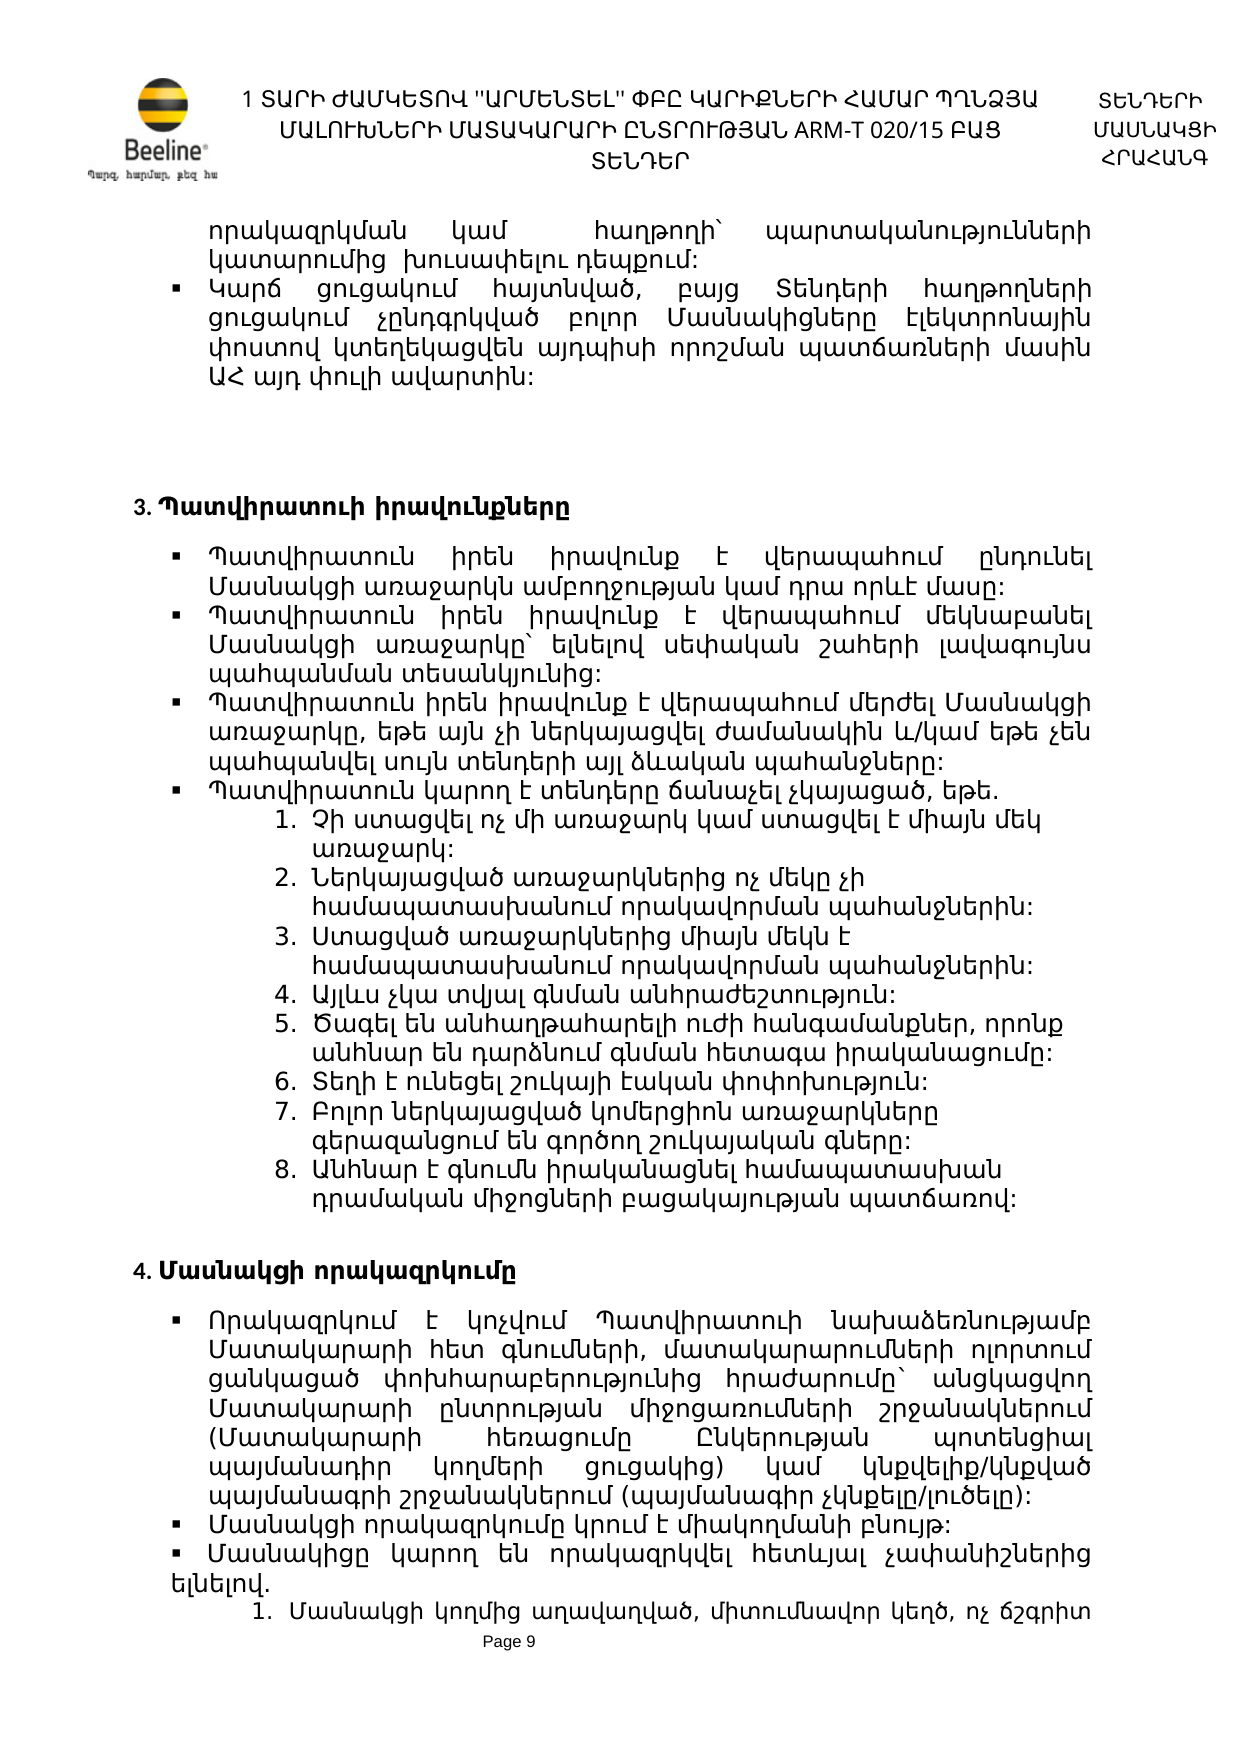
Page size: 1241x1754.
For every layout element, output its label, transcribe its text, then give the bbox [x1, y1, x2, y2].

list Ներկայացված առաջարկներից ոչ մեկը չի համապատասխանում որակավորման պահանջներին: [274, 863, 1092, 922]
picture [87, 78, 218, 181]
list Ստացված առաջարկներից միայն մեկն է համապատասխանում որակավորման պահանջներին: [274, 922, 1092, 980]
list Անհնար է գնումն իրականացնել համապատասխան դրամական միջոցների բացակայության պատճառով: [274, 1155, 1092, 1213]
list Տեղի է ունեցել շուկայի էական փոփոխություն: [274, 1067, 1092, 1097]
list Կարճ ցուցակում հայտնված, բայց Տենդերի հաղթողների ցուցակում չընդգրկված բոլոր Մասնակիցները էլեկտրոնային փոստով կտեղեկացվեն այդպիսի որոշման պատճառների մասին ԱՀ այդ փուլի ավարտին: [170, 274, 1092, 391]
list Մասնակիցը կարող են որակազրկվել հետևյալ չափանիշներից ելնելով. [170, 1540, 1092, 1598]
text 3. Պատվիրատուի իրավունքները [133, 491, 1092, 522]
list Պատվիրատուն իրեն իրավունք է վերապահում մեկնաբանել Մասնակցի առաջարկը՝ ելնելով սեփական շահերի լավագույնս պահպանման տեսանկյունից: [170, 601, 1092, 688]
list Մասնակցի որակազրկումը կրում է միակողմանի բնույթ: [170, 1511, 1092, 1540]
list Ծագել են անհաղթահարելի ուժի հանգամանքներ, որոնք անհնար են դարձնում գնման հետագա իրականացումը: [274, 1009, 1092, 1067]
list Պատվիրատուն կարող է տենդերը ճանաչել չկայացած, եթե. [170, 776, 1092, 805]
list Չի ստացվել ոչ մի առաջարկ կամ ստացվել է միայն մեկ առաջարկ: [274, 805, 1092, 863]
list Պատվիրատուն իրեն իրավունք է վերապահում մերժել Մասնակցի առաջարկը, եթե այն չի ներկայացվել ժամանակին և/կամ եթե չեն պահպանվել սույն տենդերի այլ ձևական պահանջները: [170, 688, 1092, 776]
text 4. Մասնակցի որակազրկումը [133, 1255, 1092, 1286]
list Բոլոր ներկայացված կոմերցիոն առաջարկները գերազանցում են գործող շուկայական գները: [274, 1097, 1092, 1155]
list Պատվիրատուն իրեն իրավունք է վերապահում ընդունել Մասնակցի առաջարկն ամբողջության կամ դրա որևէ մասը: [170, 542, 1092, 601]
list Այլևս չկա տվյալ գնման անհրաժեշտություն: [274, 980, 1092, 1009]
list Որակազրկում է կոչվում Պատվիրատուի նախաձեռնությամբ Մատակարարի հետ գնումների, մատակարարումների ոլորտում ցանկացած փոխհարաբերությունից հրաժարումը` անցկացվող Մատակարարի ընտրության միջոցառումների շրջանակներում (Մատակարարի հեռացումը Ընկերության պոտենցիալ պայմանադիր կողմերի ցուցակից) կամ կնքվելիք/կնքված պայմանագրի շրջանակներում (պայմանագիր չկնքելը/լուծելը): [170, 1306, 1092, 1511]
